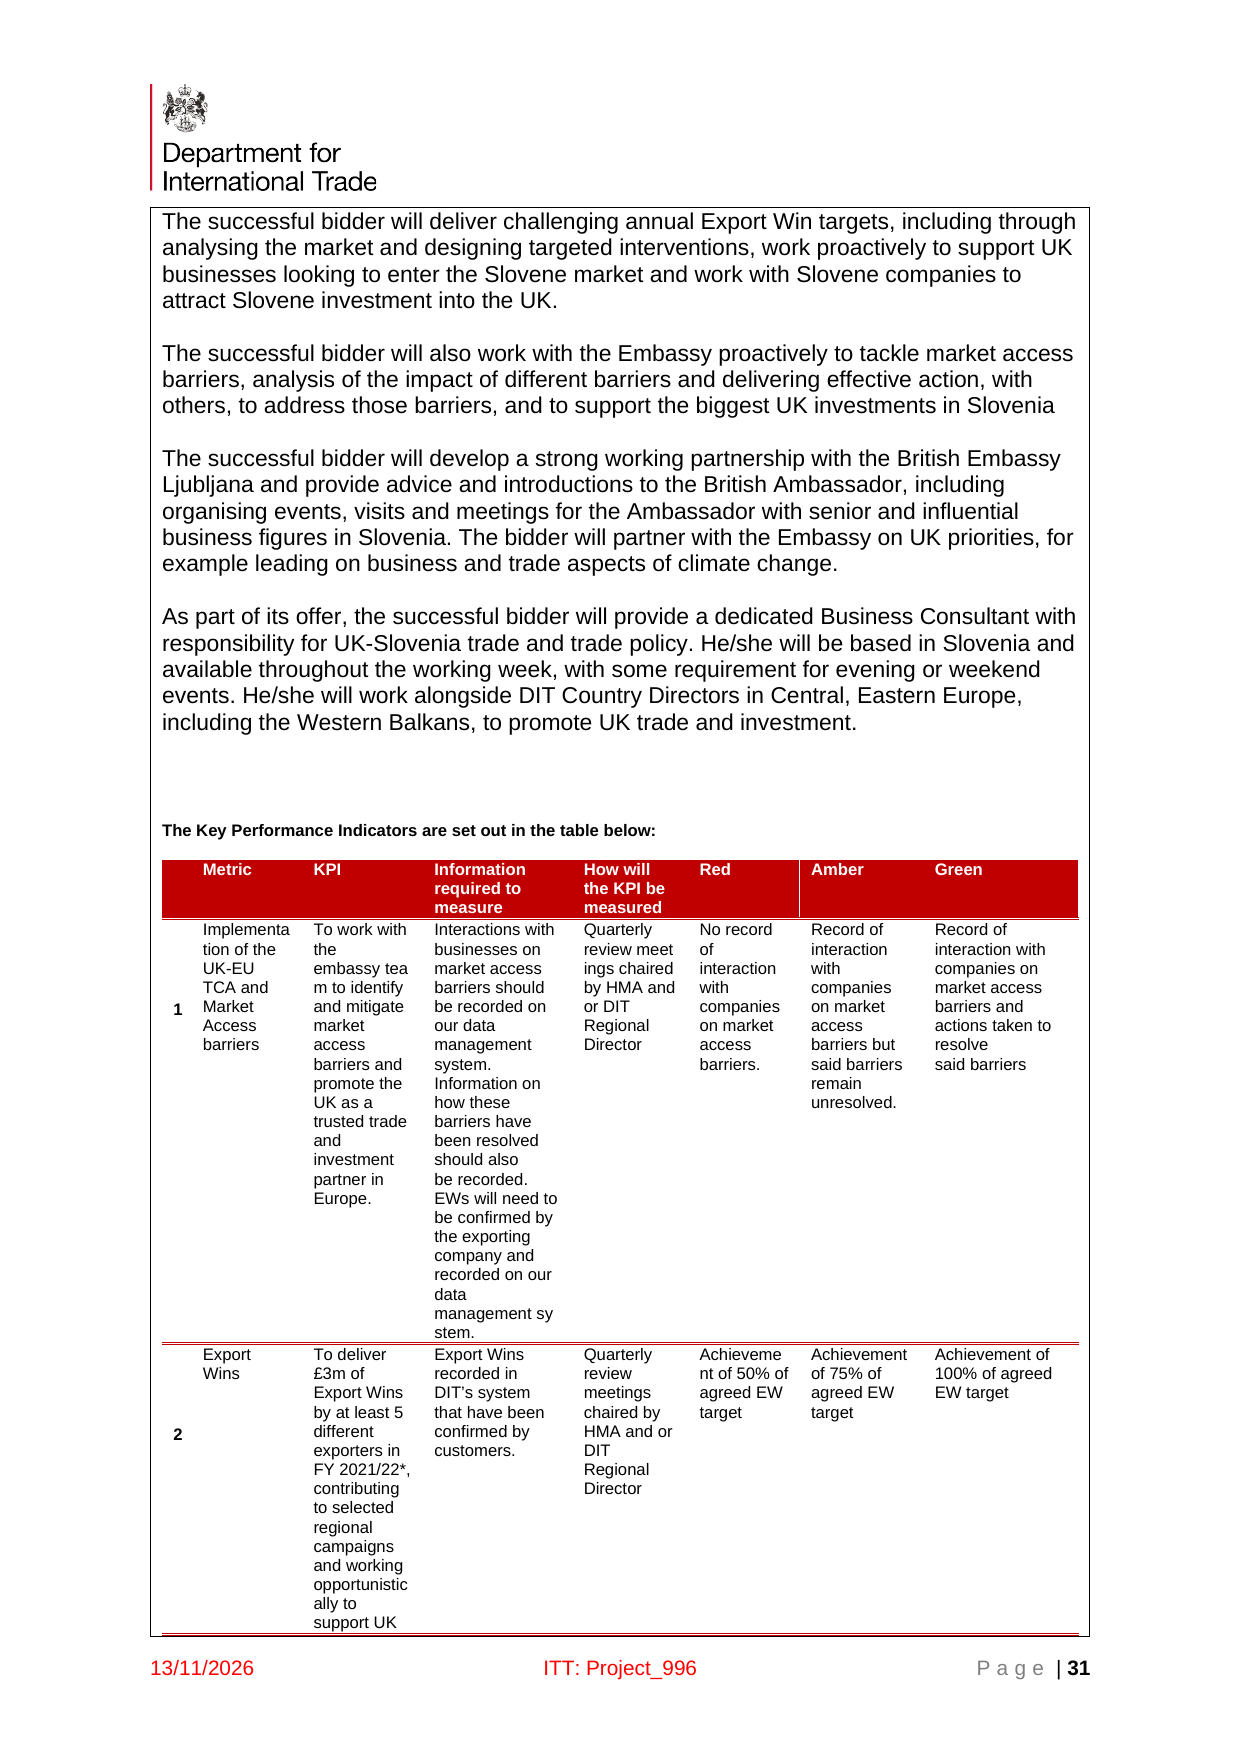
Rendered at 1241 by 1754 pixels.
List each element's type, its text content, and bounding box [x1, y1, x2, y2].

picture [150, 84, 377, 191]
